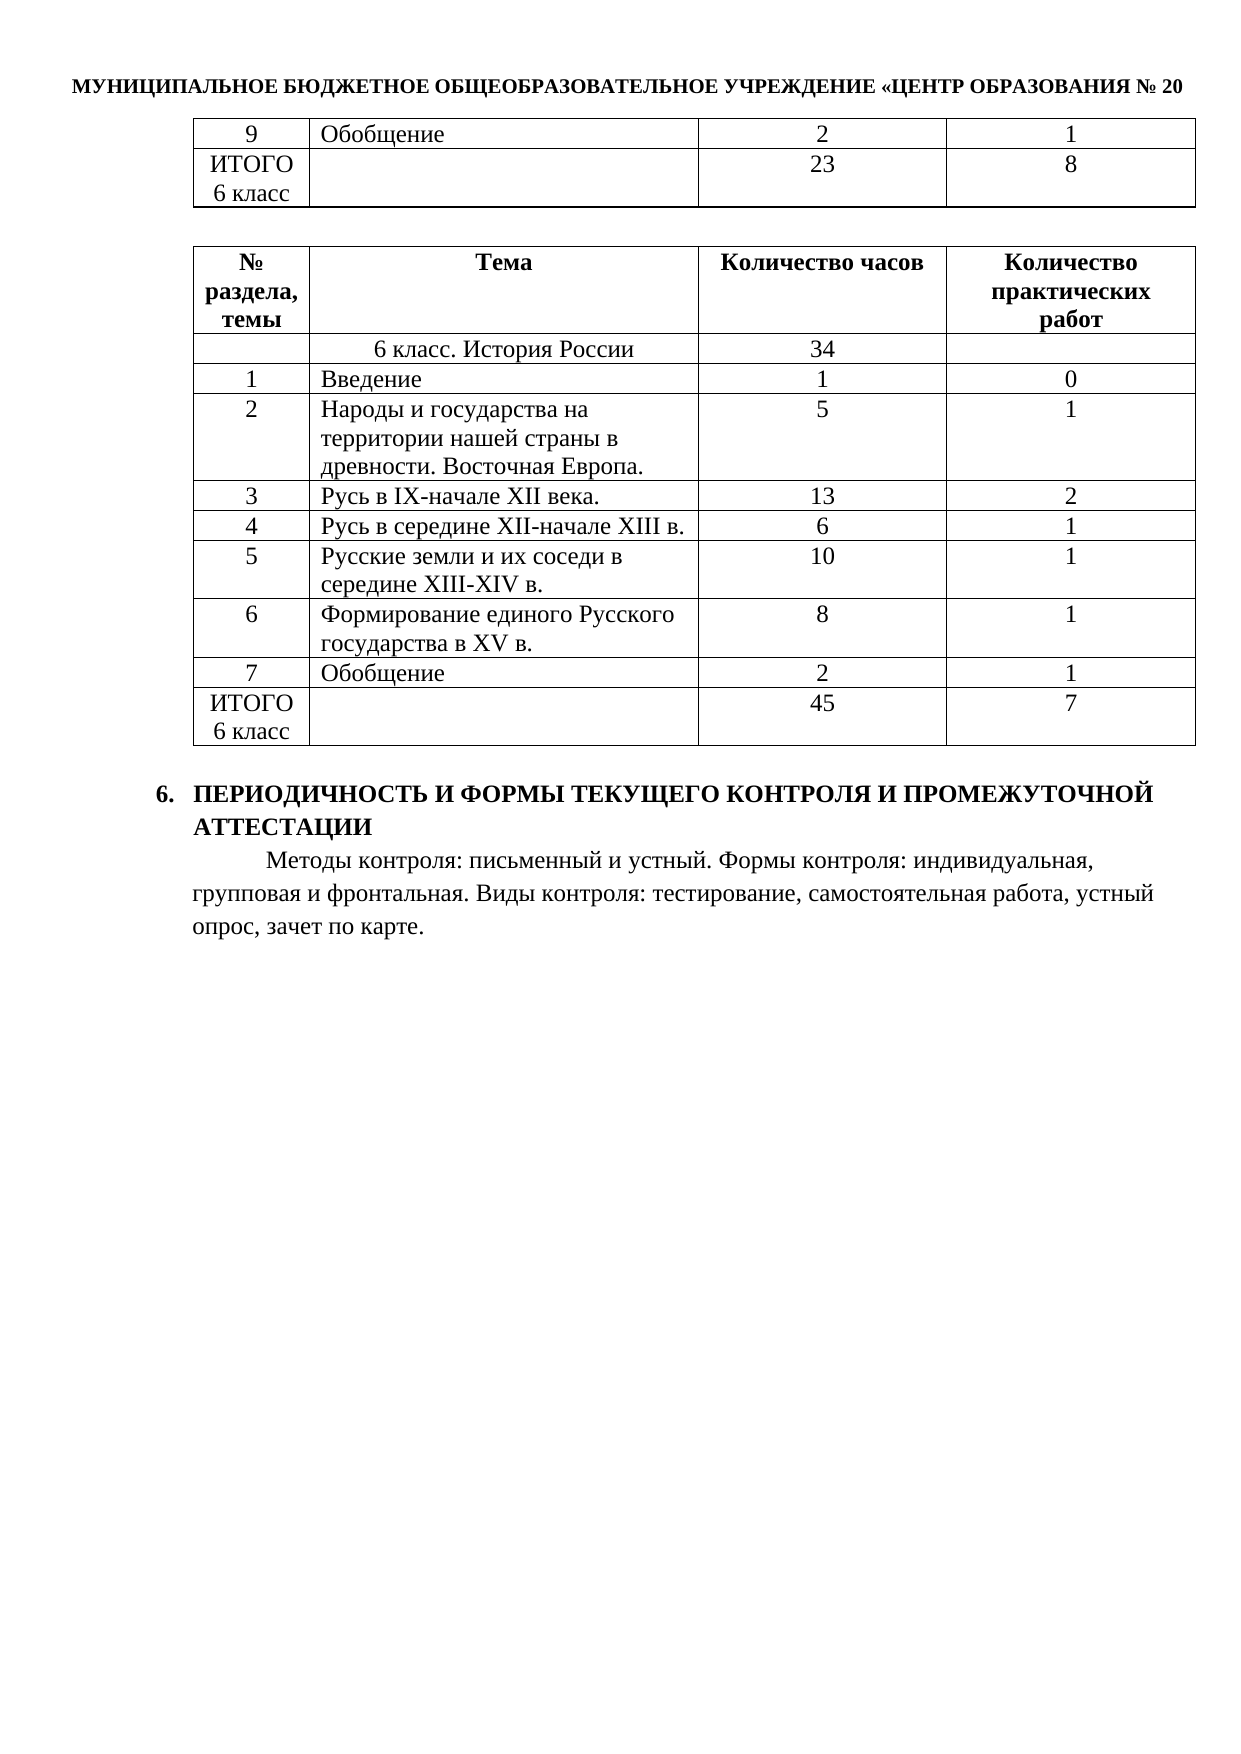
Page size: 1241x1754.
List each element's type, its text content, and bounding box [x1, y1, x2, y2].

table_cell 2 [699, 658, 946, 687]
table_header Количество часов [699, 247, 946, 333]
table_cell 45 [699, 688, 946, 745]
table_cell 5 [194, 541, 309, 598]
table_cell 1 [947, 394, 1195, 480]
table_cell [310, 688, 698, 745]
table_cell 1 [947, 119, 1195, 148]
table_cell 0 [947, 364, 1195, 393]
table_header Количество практических работ [947, 247, 1195, 333]
table_cell 1 [194, 364, 309, 393]
table_cell 8 [699, 599, 946, 657]
table_cell 13 [699, 481, 946, 510]
table_cell 23 [699, 149, 946, 206]
table_cell [310, 149, 698, 206]
table_cell Обобщение [310, 658, 698, 687]
table_cell 10 [699, 541, 946, 598]
table_header Тема [310, 247, 698, 333]
table_header № раздела, темы [194, 247, 309, 333]
table_cell [194, 334, 309, 363]
table_cell 1 [947, 599, 1195, 657]
table_cell Русь в IX-начале XII века. [310, 481, 698, 510]
table_cell ИТОГО 6 класс [194, 149, 309, 206]
table_cell 1 [947, 658, 1195, 687]
table_cell 5 [699, 394, 946, 480]
table_cell 1 [699, 364, 946, 393]
table_cell 2 [194, 394, 309, 480]
text Методы контроля: письменный и устный. Формы контроля: индивидуальная, групповая и фронтальная. Виды контроля: тестирование, самостоятельная работа, устный опрос, зачет по карте. [192, 845, 1196, 940]
table_cell 1 [947, 541, 1195, 598]
table_cell 2 [947, 481, 1195, 510]
table_cell Народы и государства на территории нашей страны в древности. Восточная Европа. [310, 394, 698, 480]
list ПЕРИОДИЧНОСТЬ И ФОРМЫ ТЕКУЩЕГО КОНТРОЛЯ И ПРОМЕЖУТОЧНОЙ АТТЕСТАЦИИ [156, 779, 1196, 841]
table_cell 2 [699, 119, 946, 148]
table_cell Формирование единого Русского государства в XV в. [310, 599, 698, 657]
table_cell 6 [699, 511, 946, 540]
table_cell 3 [194, 481, 309, 510]
table_cell 7 [194, 658, 309, 687]
table_cell 7 [947, 688, 1195, 745]
table_cell 6 [194, 599, 309, 657]
table_cell 6 класс. История России [310, 334, 698, 363]
table_cell [947, 334, 1195, 363]
table_cell 8 [947, 149, 1195, 206]
table_cell 9 [194, 119, 309, 148]
table_cell Обобщение [310, 119, 698, 148]
table_cell Введение [310, 364, 698, 393]
table_cell Русь в середине XII-начале XIII в. [310, 511, 698, 540]
table_cell ИТОГО 6 класс [194, 688, 309, 745]
table_cell Русские земли и их соседи в середине XIII-XIV в. [310, 541, 698, 598]
table_cell 34 [699, 334, 946, 363]
table_cell 4 [194, 511, 309, 540]
table_cell 1 [947, 511, 1195, 540]
